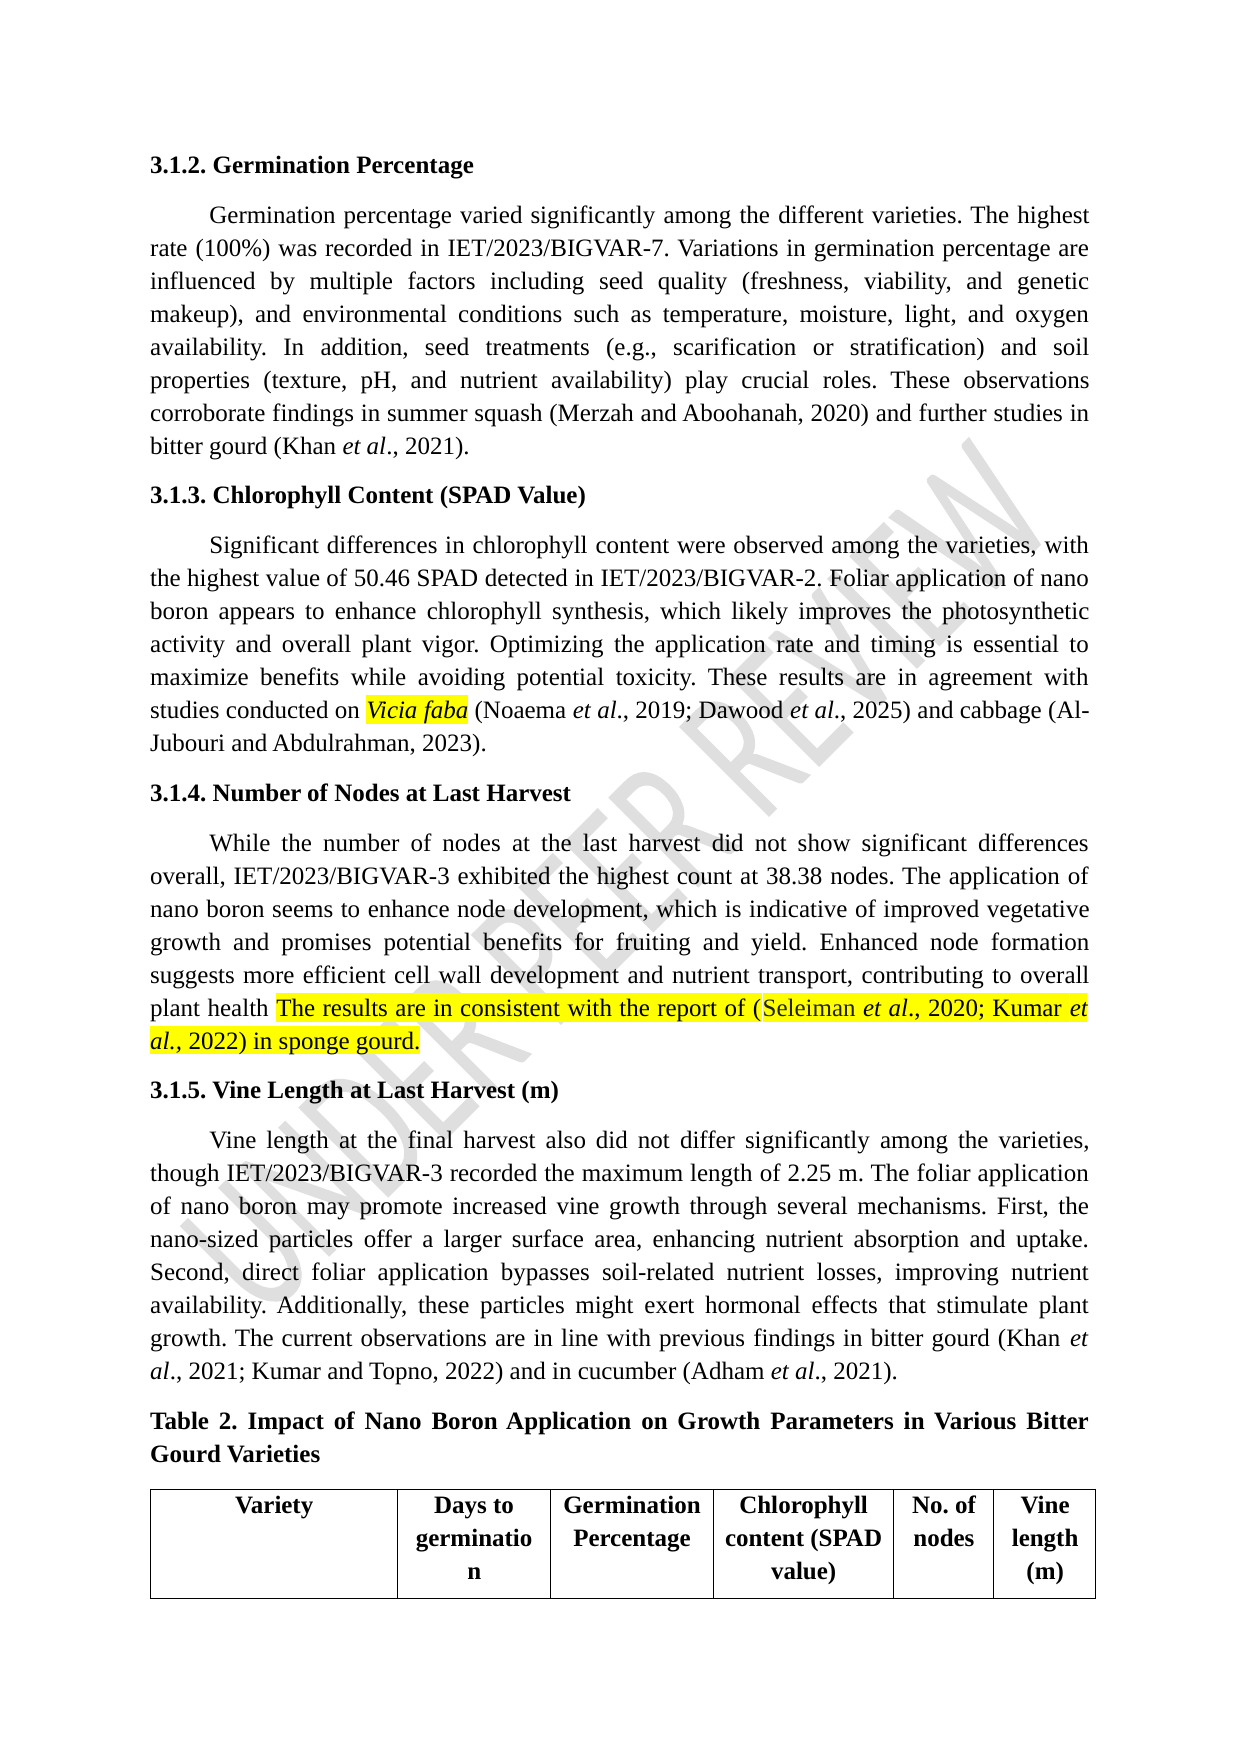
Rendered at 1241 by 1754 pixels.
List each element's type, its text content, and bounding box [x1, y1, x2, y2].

text Table 2. Impact of Nano Boron Application on Growth Parameters in Various Bitter Gourd Varieties [150, 1406, 1090, 1468]
table_header Vine length (m) [994, 1490, 1095, 1598]
text 3.1.5. Vine Length at Last Harvest (m) [150, 1076, 1090, 1104]
text While the number of nodes at the last harvest did not show significant differences overall, IET/2023/BIGVAR-3 exhibited the highest count at 38.38 nodes. The application of nano boron seems to enhance node development, which is indicative of improved vegetative growth and promises potential benefits for fruiting and yield. Enhanced node formation suggests more efficient cell wall development and nutrient transport, contributing to overall plant health The results are in consistent with the report of (Seleiman et al., 2020; Kumar et al., 2022) in sponge gourd. [150, 828, 1090, 1054]
text Vine length at the final harvest also did not differ significantly among the varieties, though IET/2023/BIGVAR-3 recorded the maximum length of 2.25 m. The foliar application of nano boron may promote increased vine growth through several mechanisms. First, the nano-sized particles offer a larger surface area, enhancing nutrient absorption and uptake. Second, direct foliar application bypasses soil-related nutrient losses, improving nutrient availability. Additionally, these particles might exert hormonal effects that stimulate plant growth. The current observations are in line with previous findings in bitter gourd (Khan et al., 2021; Kumar and Topno, 2022) and in cucumber (Adham et al., 2021). [150, 1125, 1090, 1385]
table_header Chlorophyll content (SPAD value) [714, 1490, 893, 1598]
text 3.1.3. Chlorophyll Content (SPAD Value) [150, 481, 1090, 509]
table_header No. of nodes [894, 1490, 993, 1598]
text 3.1.4. Number of Nodes at Last Harvest [150, 778, 1090, 807]
table_header Germination Percentage [551, 1490, 713, 1598]
table_header Days to germination [398, 1490, 550, 1598]
text Germination percentage varied significantly among the different varieties. The highest rate (100%) was recorded in IET/2023/BIGVAR-7. Variations in germination percentage are influenced by multiple factors including seed quality (freshness, viability, and genetic makeup), and environmental conditions such as temperature, moisture, light, and oxygen availability. In addition, seed treatments (e.g., scarification or stratification) and soil properties (texture, pH, and nutrient availability) play crucial roles. These observations corroborate findings in summer squash (Merzah and Aboohanah, 2020) and further studies in bitter gourd (Khan et al., 2021). [150, 200, 1090, 459]
text 3.1.2. Germination Percentage [150, 150, 1090, 179]
table_header Variety [151, 1490, 397, 1598]
text Significant differences in chlorophyll content were observed among the varieties, with the highest value of 50.46 SPAD detected in IET/2023/BIGVAR-2. Foliar application of nano boron appears to enhance chlorophyll synthesis, which likely improves the photosynthetic activity and overall plant vigor. Optimizing the application rate and timing is essential to maximize benefits while avoiding potential toxicity. These results are in agreement with studies conducted on Vicia faba (Noaema et al., 2019; Dawood et al., 2025) and cabbage (Al-Jubouri and Abdulrahman, 2023). [150, 530, 1090, 757]
